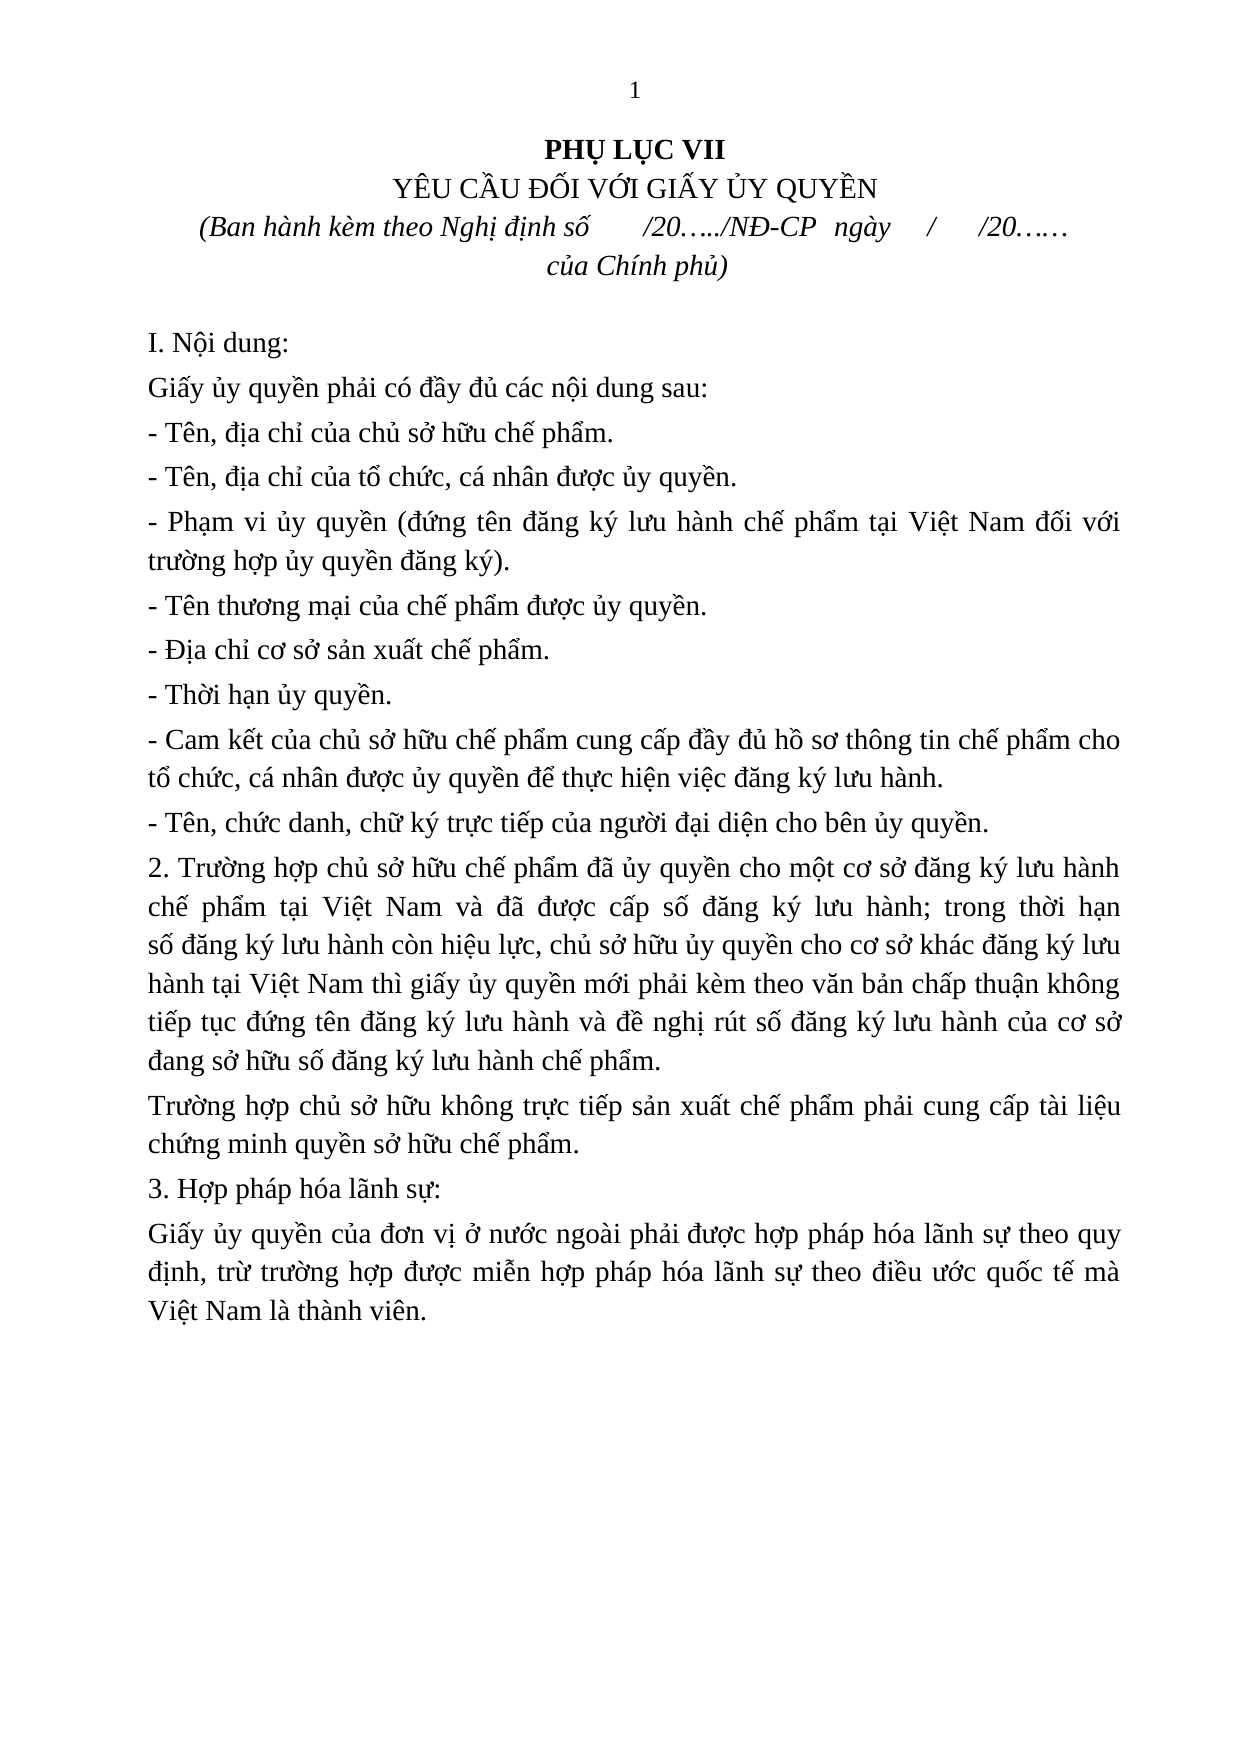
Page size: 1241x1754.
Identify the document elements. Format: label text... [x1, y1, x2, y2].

text của Chính phủ) [148, 248, 1122, 282]
text Giấy ủy quyền phải có đầy đủ các nội dung sau: [148, 370, 1122, 403]
text YÊU CẦU ĐỐI VỚI GIẤY ỦY QUYỀN (Ban hành kèm theo Nghị định số /20…../NĐ-CP ngày / /20…… [148, 171, 1122, 243]
text Trường hợp chủ sở hữu không trực tiếp sản xuất chế phẩm phải cung cấp tài liệu chứng minh quyền sở hữu chế phẩm. [148, 1088, 1122, 1160]
text Giấy ủy quyền của đơn vị ở nước ngoài phải được hợp pháp hóa lãnh sự theo quy định, trừ trường hợp được miễn hợp pháp hóa lãnh sự theo điều ước quốc tế mà Việt Nam là thành viên. [148, 1216, 1122, 1326]
text - Cam kết của chủ sở hữu chế phẩm cung cấp đầy đủ hồ sơ thông tin chế phẩm cho tổ chức, cá nhân được ủy quyền để thực hiện việc đăng ký lưu hành. [148, 722, 1122, 794]
text 2. Trường hợp chủ sở hữu chế phẩm đã ủy quyền cho một cơ sở đăng ký lưu hành chế phẩm tại Việt Nam và đã được cấp số đăng ký lưu hành; trong thời hạn số đăng ký lưu hành còn hiệu lực, chủ sở hữu ủy quyền cho cơ sở khác đăng ký lưu hành tại Việt Nam thì giấy ủy quyền mới phải kèm theo văn bản chấp thuận không tiếp tục đứng tên đăng ký lưu hành và đề nghị rút số đăng ký lưu hành của cơ sở đang sở hữu số đăng ký lưu hành chế phẩm. [148, 850, 1122, 1076]
text - Tên, chức danh, chữ ký trực tiếp của người đại diện cho bên ủy quyền. [148, 805, 1122, 839]
text I. Nội dung: [148, 325, 1122, 359]
text - Phạm vi ủy quyền (đứng tên đăng ký lưu hành chế phẩm tại Việt Nam đối với trường hợp ủy quyền đăng ký). [148, 504, 1122, 576]
text - Địa chỉ cơ sở sản xuất chế phẩm. [148, 632, 1122, 666]
text - Tên, địa chỉ của tổ chức, cá nhân được ủy quyền. [148, 459, 1122, 493]
text - Tên thương mại của chế phẩm được ủy quyền. [148, 588, 1122, 621]
text PHỤ LỤC VII [148, 132, 1122, 166]
text - Thời hạn ủy quyền. [148, 677, 1122, 711]
text 3. Hợp pháp hóa lãnh sự: [148, 1171, 1122, 1204]
text - Tên, địa chỉ của chủ sở hữu chế phẩm. [148, 415, 1122, 448]
